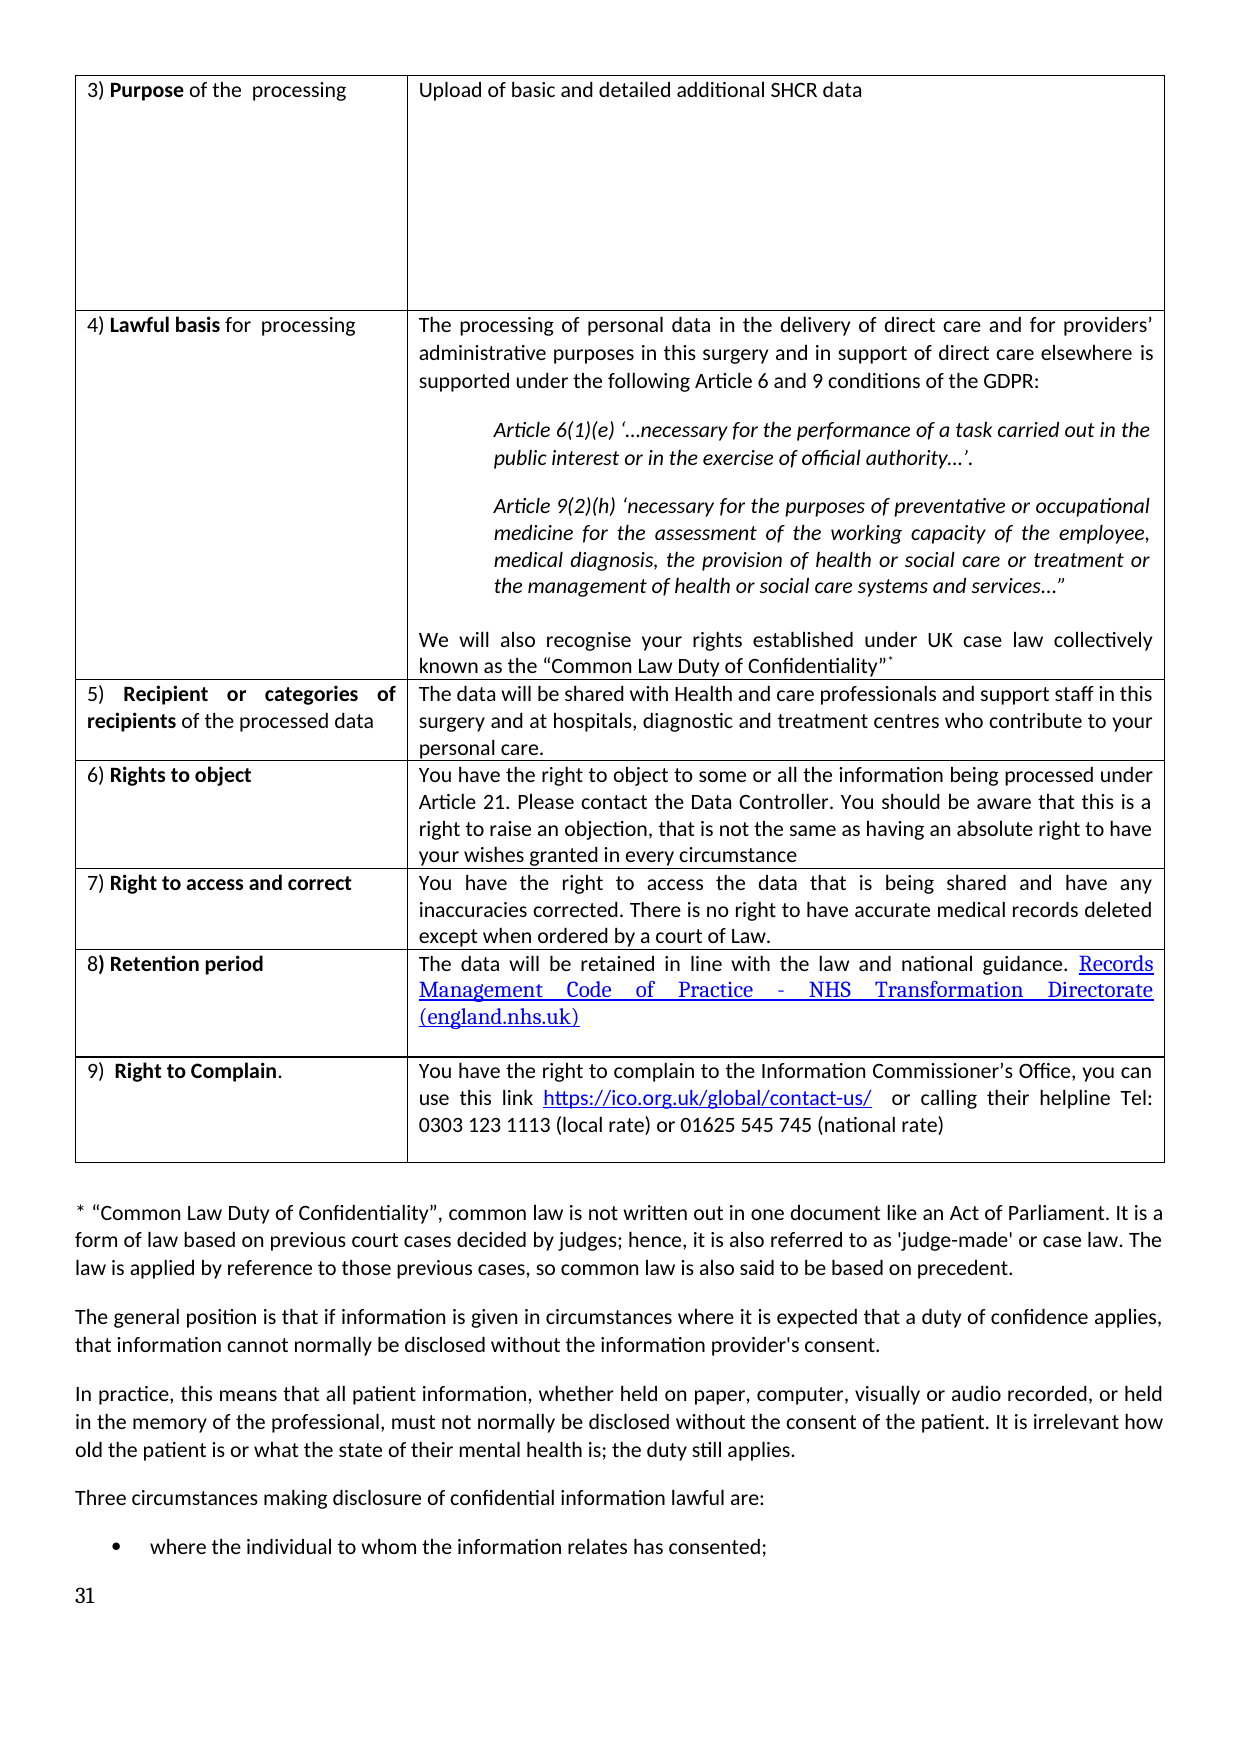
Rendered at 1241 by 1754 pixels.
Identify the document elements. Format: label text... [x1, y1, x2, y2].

text * “Common Law Duty of Confidentiality”, common law is not written out in one document like an Act of Parliament. It is a form of law based on previous court cases decided by judges; hence, it is also referred to as 'judge-made' or case law. The law is applied by reference to those previous cases, so common law is also said to be based on precedent. [75, 1199, 1165, 1281]
table_cell 5) Recipient or categories of recipients of the processed data [76, 680, 407, 760]
text In practice, this means that all patient information, whether held on paper, computer, visually or audio recorded, or held in the memory of the professional, must not normally be disclosed without the consent of the patient. It is irrelevant how old the patient is or what the state of their mental health is; the duty still applies. [75, 1380, 1165, 1462]
list where the individual to whom the information relates has consented; [112, 1533, 1165, 1560]
table_cell 7) Right to access and correct [76, 869, 407, 949]
text Three circumstances making disclosure of confidential information lawful are: [75, 1484, 1165, 1511]
table_cell The data will be retained in line with the law and national guidance. Records Management Code of Practice - NHS Transformation Directorate (england.nhs.uk) [408, 950, 1164, 1056]
table_cell 3) Purpose of the processing [76, 76, 407, 310]
table_cell 4) Lawful basis for processing [76, 311, 407, 679]
table_cell You have the right to access the data that is being shared and have any inaccuracies corrected. There is no right to have accurate medical records deleted except when ordered by a court of Law. [408, 869, 1164, 949]
table_cell 8) Retention period [76, 950, 407, 1056]
table_cell The processing of personal data in the delivery of direct care and for providers’ administrative purposes in this surgery and in support of direct care elsewhere is supported under the following Article 6 and 9 conditions of the GDPR: Article 6(1)(e) ‘…necessary for the performance of a task carried out in the public interest or in the exercise of official authority…’. Article 9(2)(h) ‘necessary for the purposes of preventative or occupational medicine for the assessment of the working capacity of the employee, medical diagnosis, the provision of health or social care or treatment or the management of health or social care systems and services...” We will also recognise your rights established under UK case law collectively known as the “Common Law Duty of Confidentiality”* [408, 311, 1164, 679]
table_cell You have the right to complain to the Information Commissioner’s Office, you can use this link https://ico.org.uk/global/contact-us/ or calling their helpline Tel: 0303 123 1113 (local rate) or 01625 545 745 (national rate) [408, 1058, 1164, 1162]
text The general position is that if information is given in circumstances where it is expected that a duty of confidence applies, that information cannot normally be disclosed without the information provider's consent. [75, 1303, 1165, 1358]
table_cell You have the right to object to some or all the information being processed under Article 21. Please contact the Data Controller. You should be aware that this is a right to raise an objection, that is not the same as having an absolute right to have your wishes granted in every circumstance [408, 761, 1164, 868]
table_cell The data will be shared with Health and care professionals and support staff in this surgery and at hospitals, diagnostic and treatment centres who contribute to your personal care. [408, 680, 1164, 760]
table_cell 9) Right to Complain. [76, 1058, 407, 1162]
table_cell Upload of basic and detailed additional SHCR data [408, 76, 1164, 310]
table_cell 6) Rights to object [76, 761, 407, 868]
